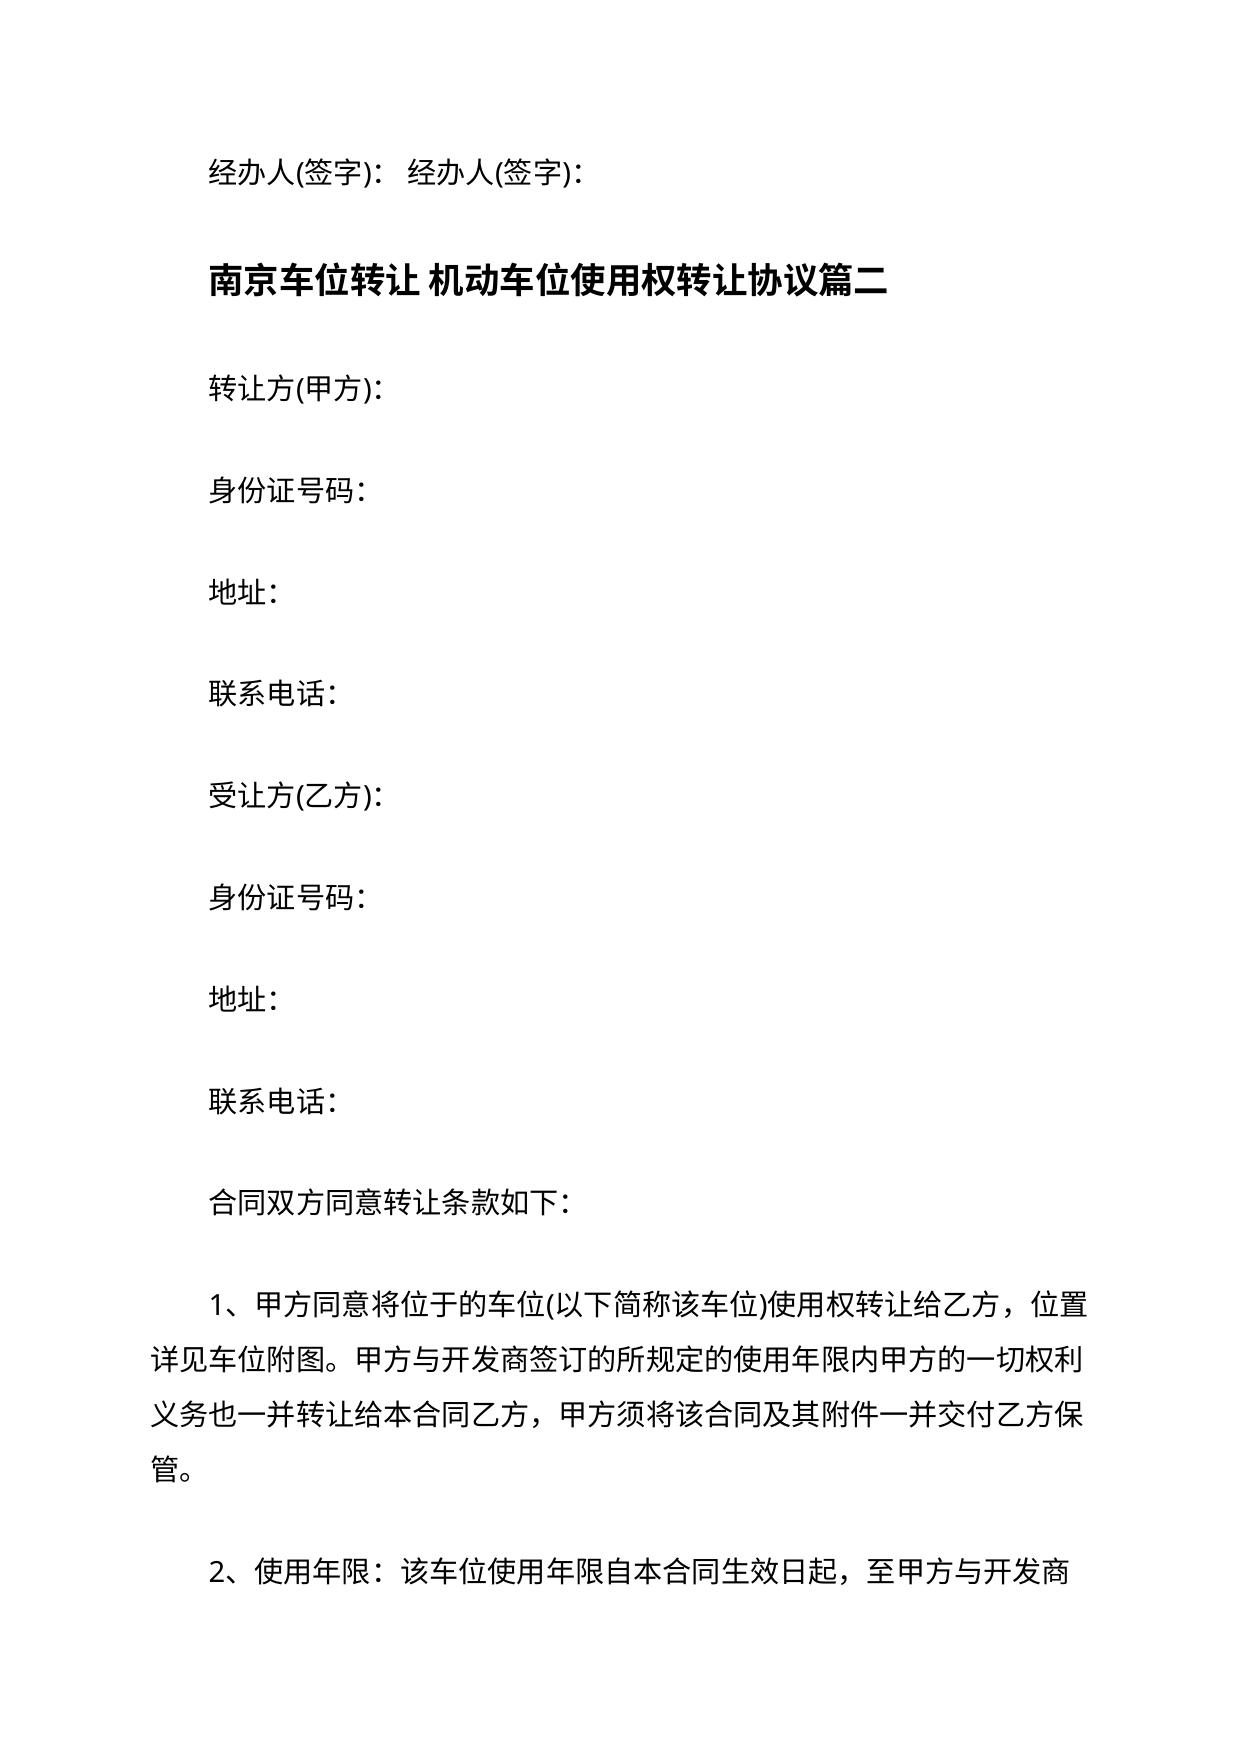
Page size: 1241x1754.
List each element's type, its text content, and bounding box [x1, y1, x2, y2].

text 地址： [150, 976, 1090, 1019]
text 联系电话： [150, 1078, 1090, 1121]
text 合同双方同意转让条款如下： [150, 1180, 1090, 1222]
text 南京车位转让 机动车位使用权转让协议篇二 [150, 252, 1090, 303]
text 1、甲方同意将位于的车位(以下简称该车位)使用权转让给乙方，位置详见车位附图。甲方与开发商签订的所规定的使用年限内甲方的一切权利义务也一并转让给本合同乙方，甲方须将该合同及其附件一并交付乙方保管。 [150, 1282, 1090, 1489]
text 经办人(签字)： 经办人(签字)： [150, 150, 1090, 192]
text 转让方(甲方)： [150, 365, 1090, 408]
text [150, 1548, 1090, 1591]
text 地址： [150, 569, 1090, 611]
text 身份证号码： [150, 875, 1090, 917]
text 联系电话： [150, 671, 1090, 713]
text 受让方(乙方)： [150, 773, 1090, 815]
text 身份证号码： [150, 467, 1090, 510]
